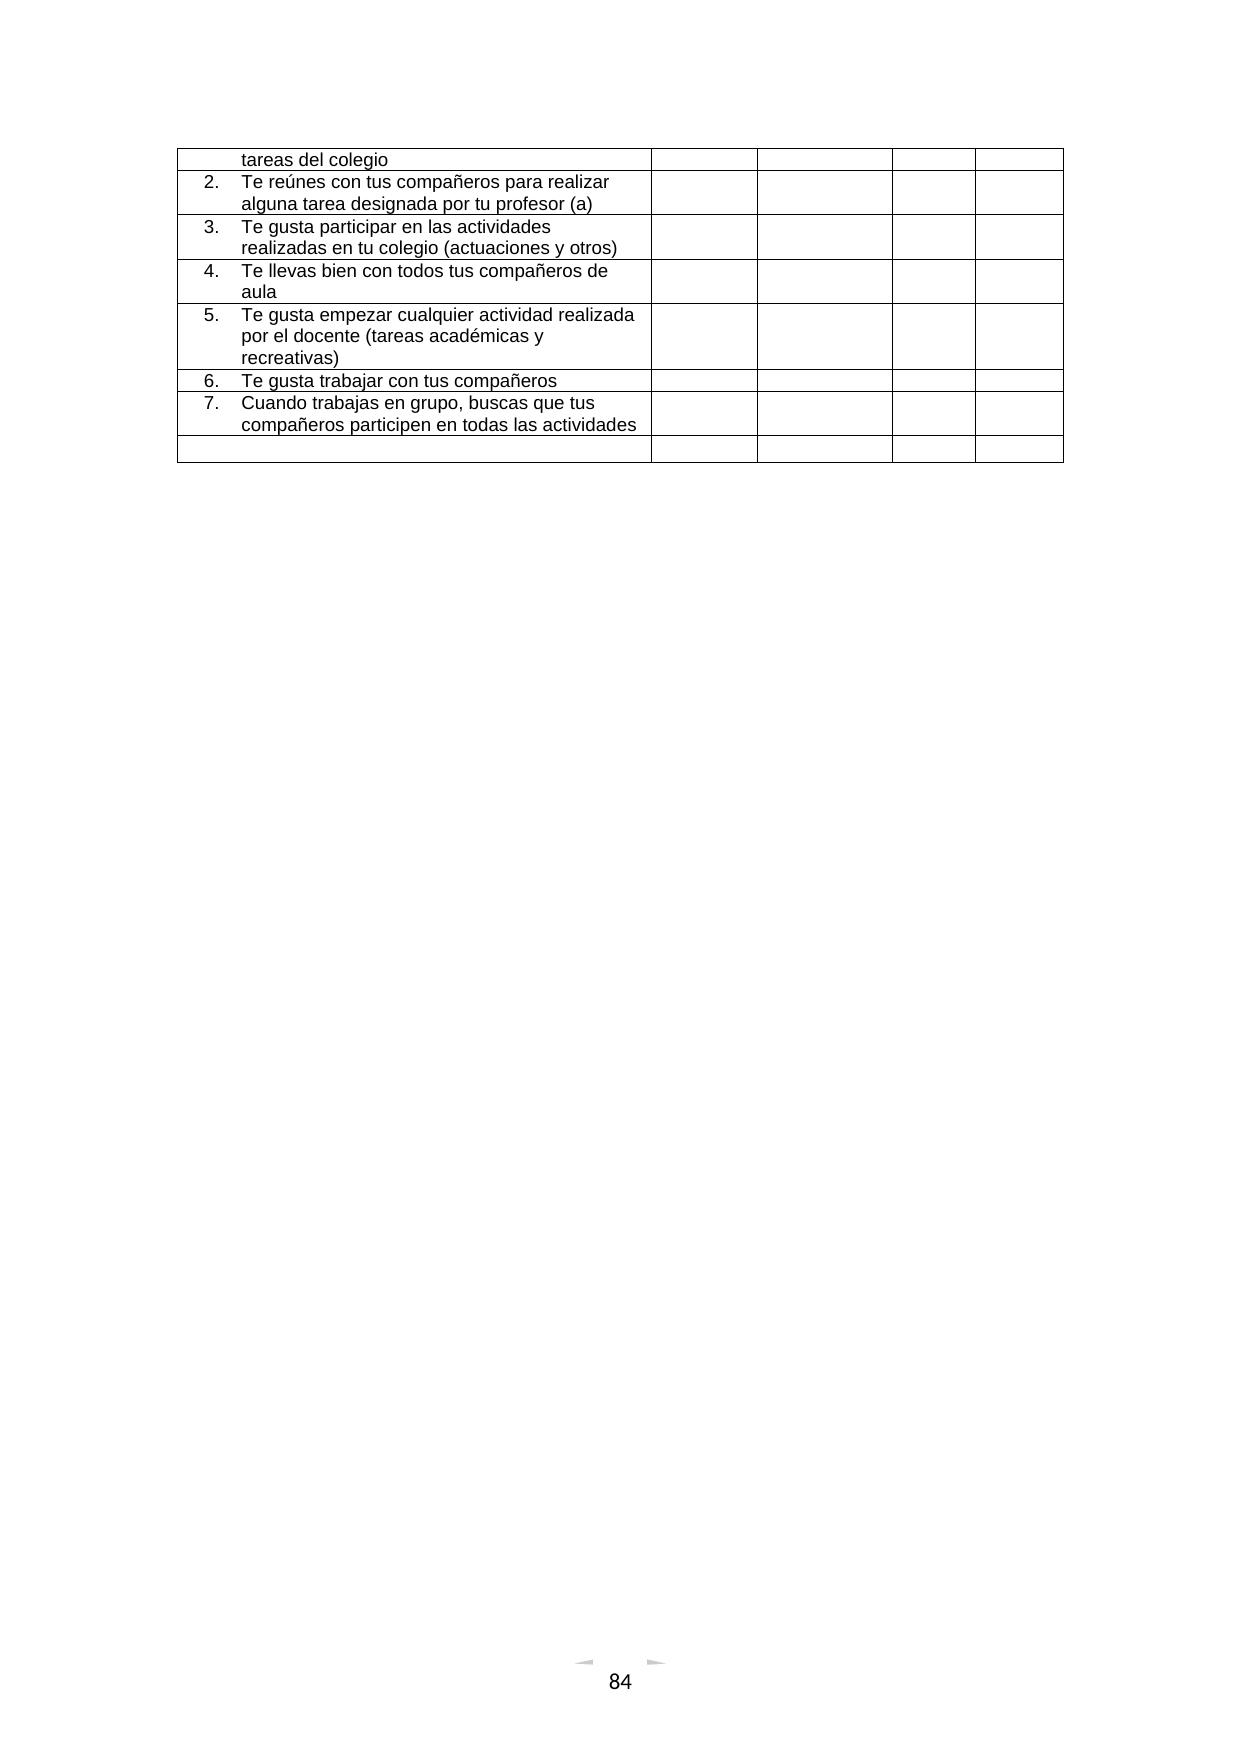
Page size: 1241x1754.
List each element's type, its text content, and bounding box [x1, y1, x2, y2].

table_cell Te gusta participar en las actividades realizadas en tu colegio (actuaciones y otros) [178, 215, 651, 258]
table_cell [652, 304, 757, 368]
table_cell [976, 304, 1063, 368]
table_cell [976, 260, 1063, 303]
table_cell [758, 260, 892, 303]
table_cell [893, 215, 975, 258]
table_cell [652, 392, 757, 435]
table_cell [893, 171, 975, 214]
table_cell [758, 171, 892, 214]
table_cell [976, 436, 1063, 462]
table_cell [758, 436, 892, 462]
table_cell [652, 436, 757, 462]
table_cell Te reúnes con tus compañeros para realizar alguna tarea designada por tu profesor (a) [178, 171, 651, 214]
table_cell Te gusta empezar cualquier actividad realizada por el docente (tareas académicas y recreativas) [178, 304, 651, 368]
table_cell [893, 304, 975, 368]
table_cell [178, 436, 651, 462]
table_cell [758, 370, 892, 391]
table_cell [652, 149, 757, 170]
table_cell [758, 149, 892, 170]
table_cell [976, 215, 1063, 258]
table_cell [758, 392, 892, 435]
table_cell [652, 171, 757, 214]
table_cell [893, 370, 975, 391]
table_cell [178, 149, 651, 170]
table_cell [893, 149, 975, 170]
table_cell [893, 392, 975, 435]
table_cell [893, 436, 975, 462]
table_cell [976, 171, 1063, 214]
table_cell Te gusta trabajar con tus compañeros [178, 370, 651, 391]
table_cell [976, 392, 1063, 435]
table_cell Te llevas bien con todos tus compañeros de aula [178, 260, 651, 303]
table_cell [976, 370, 1063, 391]
table_cell Cuando trabajas en grupo, buscas que tus compañeros participen en todas las actividades [178, 392, 651, 435]
table_cell [758, 304, 892, 368]
table_cell [758, 215, 892, 258]
table_cell [652, 370, 757, 391]
table_cell [893, 260, 975, 303]
table_cell [976, 149, 1063, 170]
table_cell [652, 260, 757, 303]
table_cell [652, 215, 757, 258]
